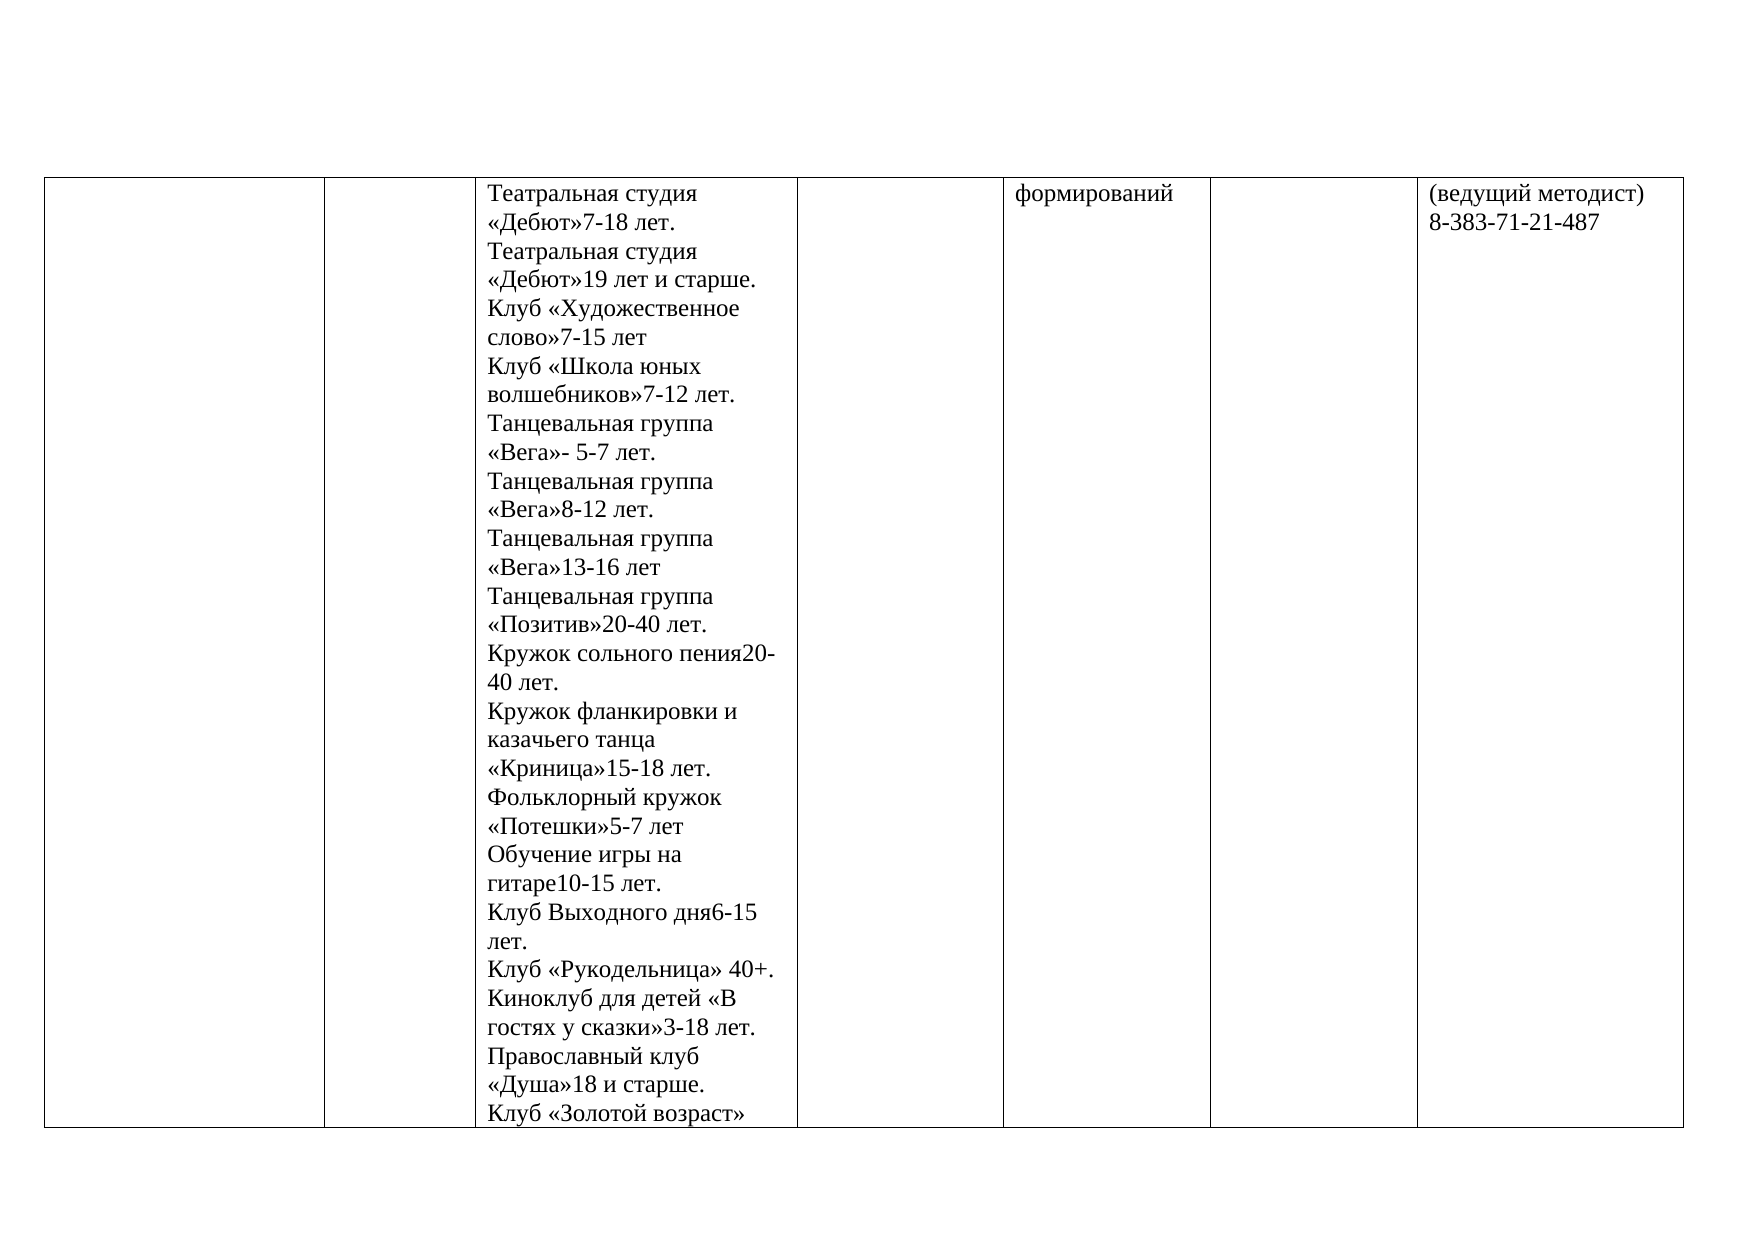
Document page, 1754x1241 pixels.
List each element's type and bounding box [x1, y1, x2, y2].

table_cell [476, 178, 797, 1127]
table_cell [45, 178, 324, 1127]
table_cell [1418, 178, 1683, 1127]
table_cell [798, 178, 1003, 1127]
table_cell [1004, 178, 1210, 1127]
table_cell [1211, 178, 1417, 1127]
table_cell [325, 178, 475, 1127]
